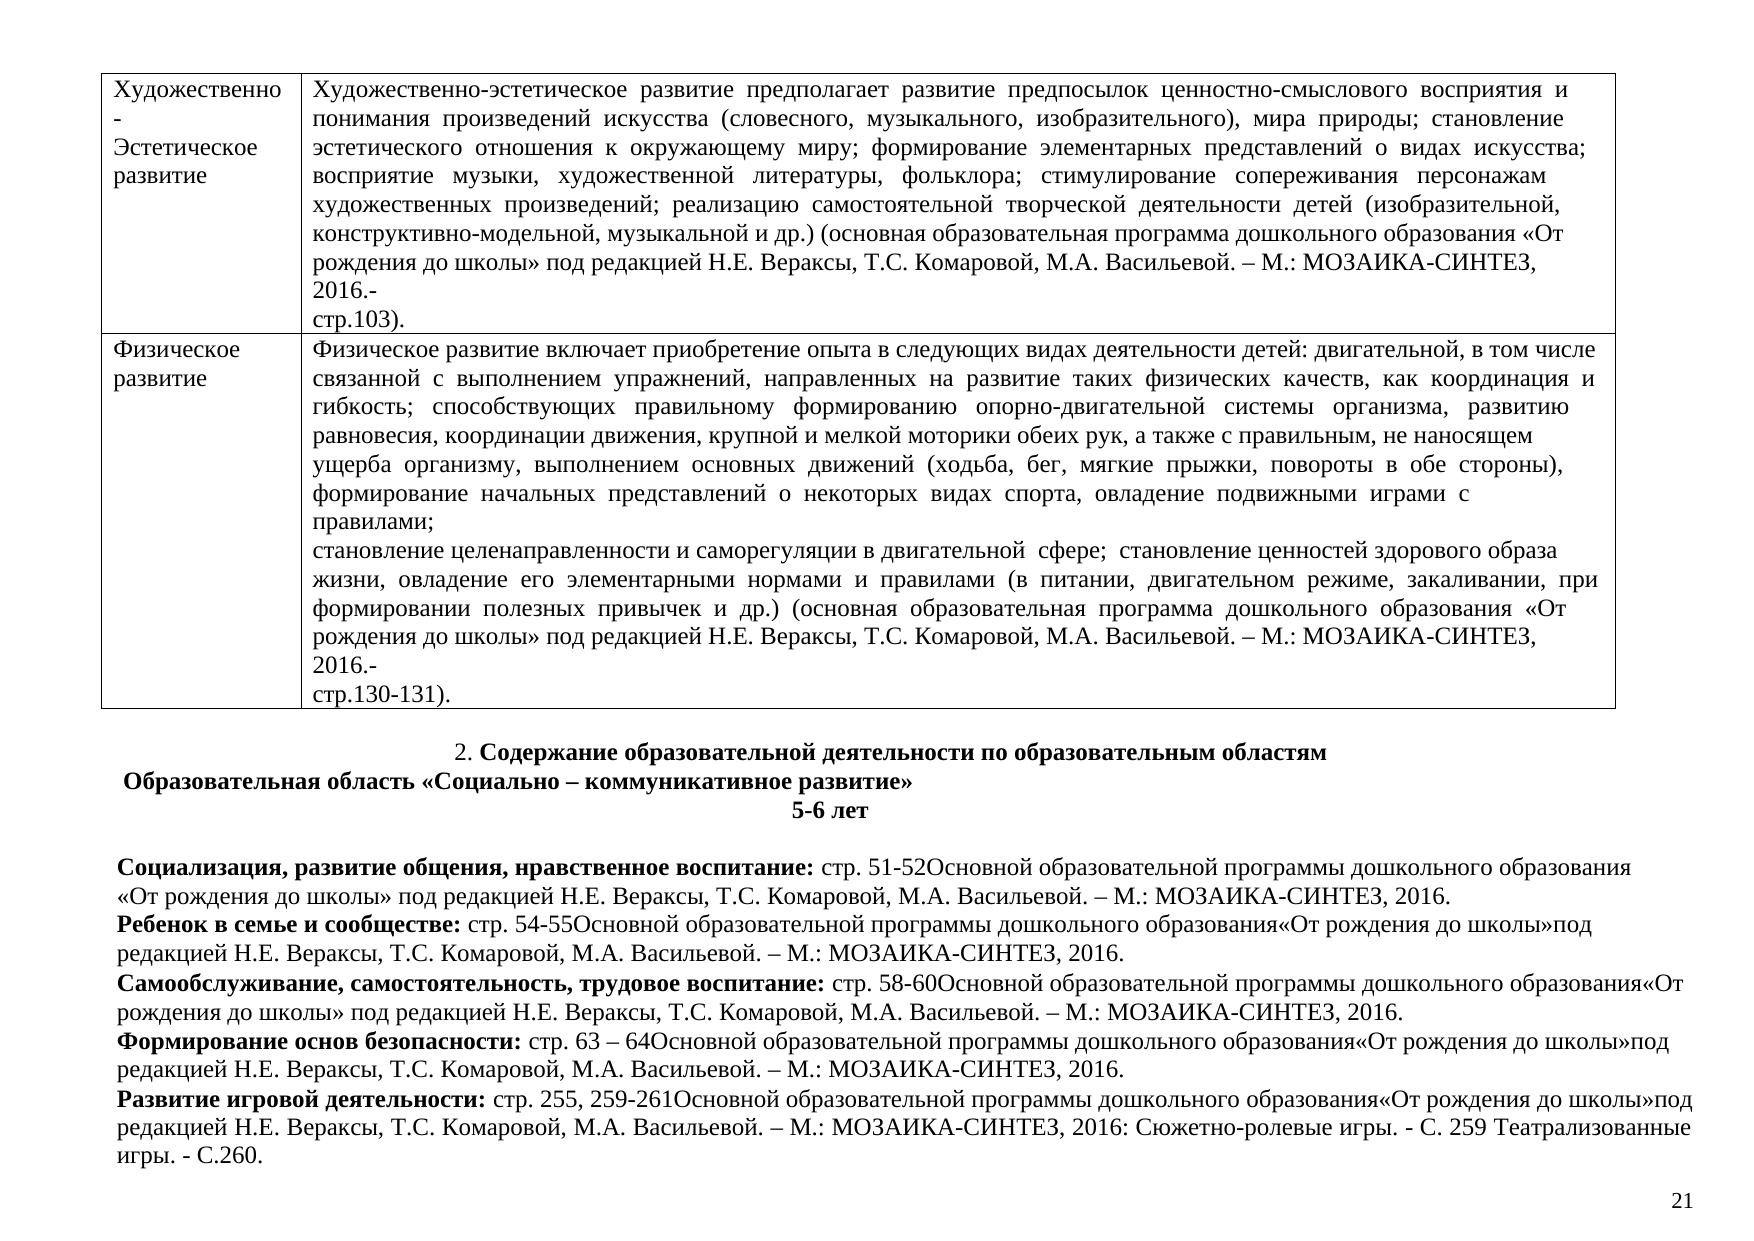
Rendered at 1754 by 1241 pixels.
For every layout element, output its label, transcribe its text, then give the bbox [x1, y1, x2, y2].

text Самообслуживание, самостоятельность, трудовое воспитание: стр. 58-60Основной образовательной программы дошкольного образования«От [117, 968, 1694, 997]
table_header Художественно-эстетическое развитие предполагает развитие предпосылок ценностно-смыслового восприятия и понимания произведений искусства (словесного, музыкального, изобразительного), мира природы; становление эстетического отношения к окружающему миру; формирование элементарных представлений о видах искусства; восприятие музыки, художественной литературы, фольклора; стимулирование сопереживания персонажам художественных произведений; реализацию самостоятельной творческой деятельности детей (изобразительной, конструктивно-модельной, музыкальной и др.) (основная образовательная программа дошкольного образования «От рождения до школы» под редакцией Н.Е. Вераксы, Т.С. Комаровой, М.А. Васильевой. – М.: МОЗАИКА-СИНТЕЗ, 2016.- стр.103). [302, 74, 1615, 333]
table_cell Физическое развитие [102, 334, 301, 708]
text Образовательная область «Социально – коммуникативное развитие» [117, 766, 1694, 795]
text рождения до школы» под редакцией Н.Е. Вераксы, Т.С. Комаровой, М.А. Васильевой. – М.: МОЗАИКА-СИНТЕЗ, 2016. [117, 997, 1694, 1026]
text Развитие игровой деятельности: стр. 255, 259-261Основной образовательной программы дошкольного образования«От рождения до школы»под редакцией Н.Е. Вераксы, Т.С. Комаровой, М.А. Васильевой. – М.: МОЗАИКА-СИНТЕЗ, 2016: Сюжетно-ролевые игры. - С. 259 Театрализованные игры. - С.260. [117, 1084, 1694, 1169]
text «От рождения до школы» под редакцией Н.Е. Вераксы, Т.С. Комаровой, М.А. Васильевой. – М.: МОЗАИКА-СИНТЕЗ, 2016. [117, 881, 1694, 909]
table_cell Физическое развитие включает приобретение опыта в следующих видах деятельности детей: двигательной, в том числе связанной с выполнением упражнений, направленных на развитие таких физических качеств, как координация и гибкость; способствующих правильному формированию опорно-двигательной системы организма, развитию равновесия, координации движения, крупной и мелкой моторики обеих рук, а также с правильным, не наносящем ущерба организму, выполнением основных движений (ходьба, бег, мягкие прыжки, повороты в обе стороны), формирование начальных представлений о некоторых видах спорта, овладение подвижными играми с правилами; становление целенаправленности и саморегуляции в двигательной сфере; становление ценностей здорового образа жизни, овладение его элементарными нормами и правилами (в питании, двигательном режиме, закаливании, при формировании полезных привычек и др.) (основная образовательная программа дошкольного образования «От рождения до школы» под редакцией Н.Е. Вераксы, Т.С. Комаровой, М.А. Васильевой. – М.: МОЗАИКА-СИНТЕЗ, 2016.- стр.130-131). [302, 334, 1615, 708]
text Ребенок в семье и сообществе: стр. 54-55Основной образовательной программы дошкольного образования«От рождения до школы»под [117, 909, 1694, 938]
text 5-6 лет [117, 795, 1694, 824]
text Социализация, развитие общения, нравственное воспитание: стр. 51-52Основной образовательной программы дошкольного образования [117, 852, 1694, 881]
text Формирование основ безопасности: стр. 63 – 64Основной образовательной программы дошкольного образования«От рождения до школы»под [117, 1026, 1694, 1054]
text редакцией Н.Е. Вераксы, Т.С. Комаровой, М.А. Васильевой. – М.: МОЗАИКА-СИНТЕЗ, 2016. [117, 938, 1694, 967]
text 2. Содержание образовательной деятельности по образовательным областям [117, 737, 1694, 766]
table_header Художественно- Эстетическое развитие [102, 74, 301, 333]
text редакцией Н.Е. Вераксы, Т.С. Комаровой, М.А. Васильевой. – М.: МОЗАИКА-СИНТЕЗ, 2016. [117, 1054, 1694, 1083]
